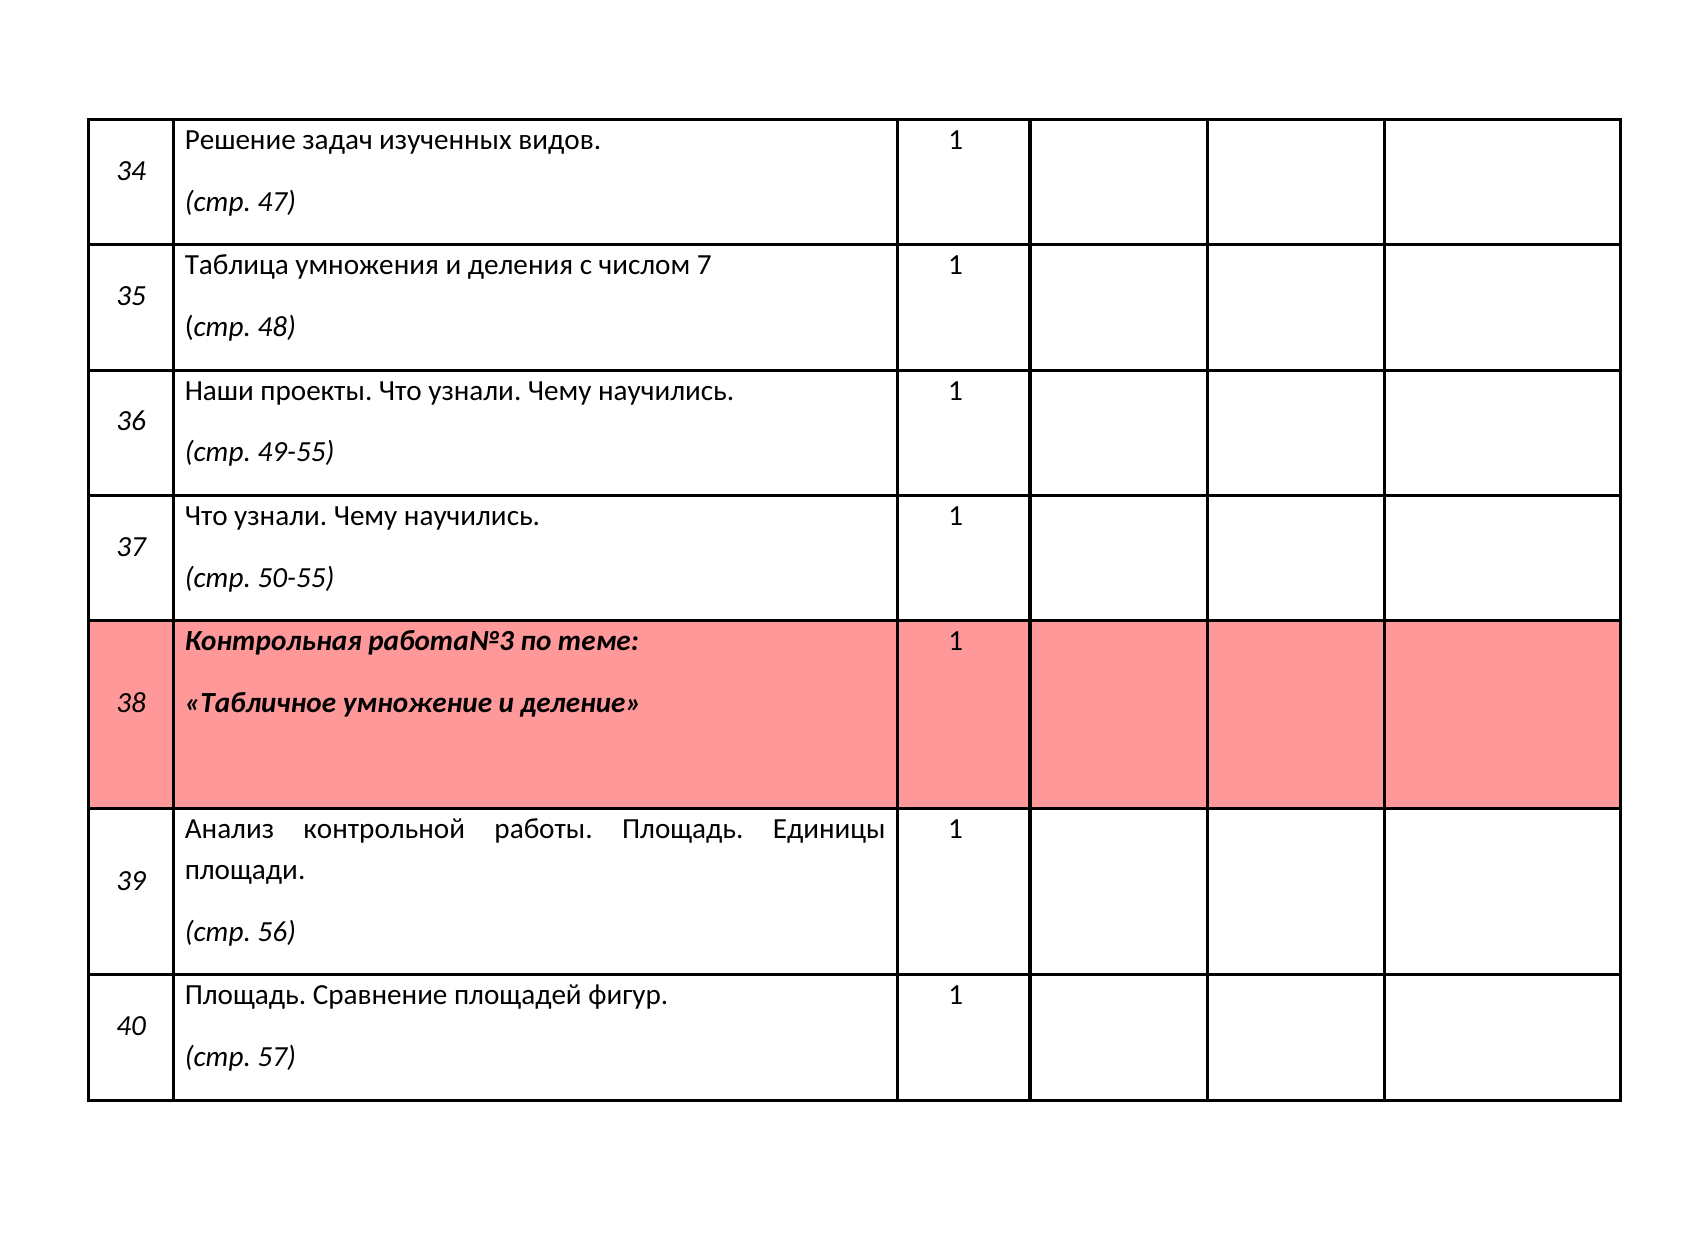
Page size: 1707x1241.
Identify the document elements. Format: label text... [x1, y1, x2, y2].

table_cell 34 [90, 121, 172, 243]
table_cell [1032, 622, 1206, 807]
table_cell Что узнали. Чему научились. (стр. 50-55) [175, 497, 896, 619]
table_cell 1 [899, 976, 1028, 1098]
table_cell Контрольная работа№3 по теме: «Табличное умножение и деление» [175, 622, 896, 807]
table_cell Решение задач изученных видов. (стр. 47) [175, 121, 896, 243]
table_cell 37 [90, 497, 172, 619]
table_cell [1386, 372, 1619, 494]
table_cell 36 [90, 372, 172, 494]
table_cell 39 [90, 810, 172, 973]
table_cell 1 [899, 622, 1028, 807]
table_cell [1032, 810, 1206, 973]
table_cell Площадь. Сравнение площадей фигур. (стр. 57) [175, 976, 896, 1098]
table_cell [1386, 810, 1619, 973]
table_cell [1209, 810, 1383, 973]
table_cell 1 [899, 372, 1028, 494]
table_cell 35 [90, 246, 172, 368]
table_cell Анализ контрольной работы. Площадь. Единицы площади. (стр. 56) [175, 810, 896, 973]
table_cell [1032, 121, 1206, 243]
table_cell [1386, 976, 1619, 1098]
table_cell 1 [899, 497, 1028, 619]
table_cell [1209, 372, 1383, 494]
table_cell [1209, 121, 1383, 243]
table_cell [1386, 497, 1619, 619]
table_cell [1209, 622, 1383, 807]
table_cell [1032, 497, 1206, 619]
table_cell 1 [899, 121, 1028, 243]
table_cell 1 [899, 810, 1028, 973]
table_cell [1386, 622, 1619, 807]
table_cell 38 [90, 622, 172, 807]
table_cell [1209, 497, 1383, 619]
table_cell Наши проекты. Что узнали. Чему научились. (стр. 49-55) [175, 372, 896, 494]
table_cell [1386, 246, 1619, 368]
table_cell 1 [899, 246, 1028, 368]
table_cell [1032, 372, 1206, 494]
table_cell [1032, 246, 1206, 368]
table_cell Таблица умножения и деления с числом 7 (стр. 48) [175, 246, 896, 368]
table_cell 40 [90, 976, 172, 1098]
table_cell [1386, 121, 1619, 243]
table_cell [1032, 976, 1206, 1098]
table_cell [1209, 976, 1383, 1098]
table_cell [1209, 246, 1383, 368]
